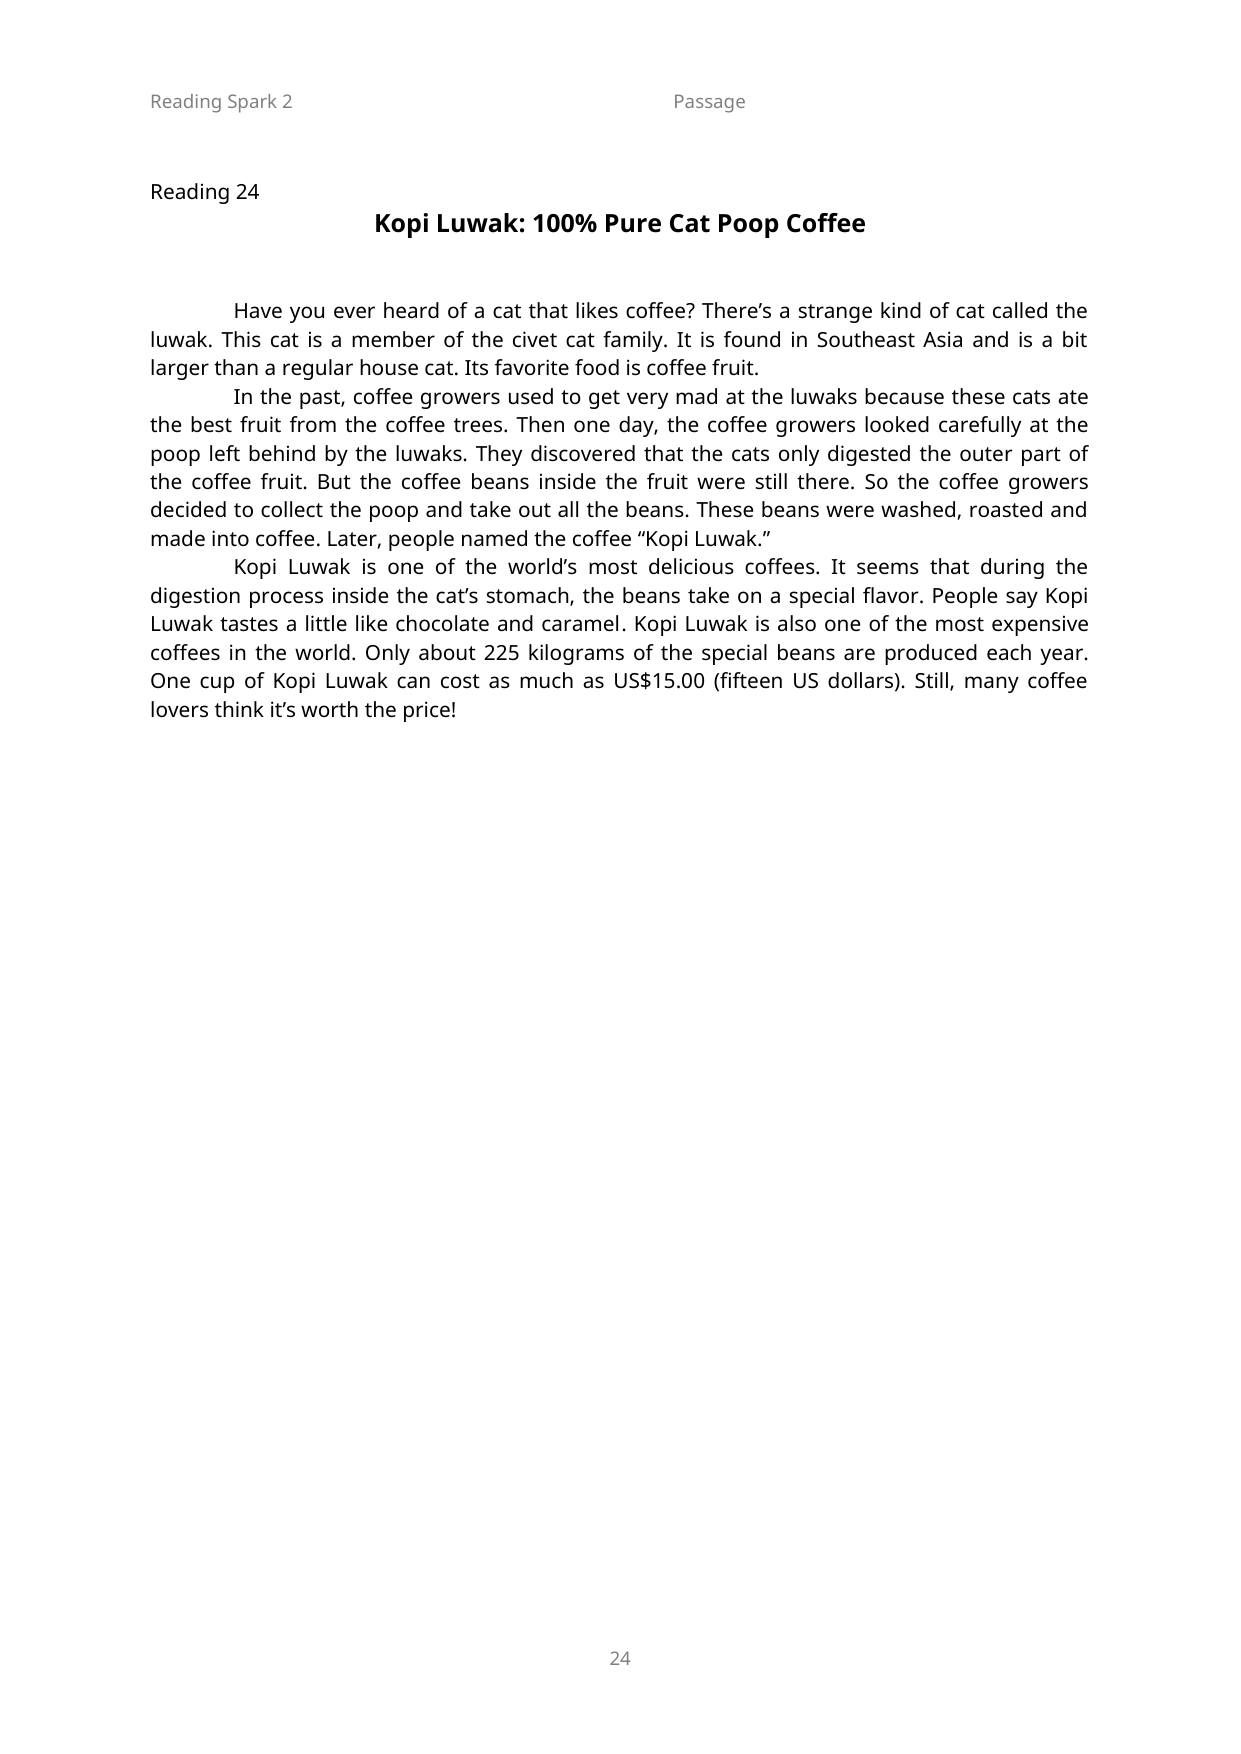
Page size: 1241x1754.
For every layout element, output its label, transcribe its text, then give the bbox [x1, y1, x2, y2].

text Reading 24 [150, 177, 1090, 206]
text In the past, coffee growers used to get very mad at the luwaks because these cats ate the best fruit from the coffee trees. Then one day, the coffee growers looked carefully at the poop left behind by the luwaks. They discovered that the cats only digested the outer part of the coffee fruit. But the coffee beans inside the fruit were still there. So the coffee growers decided to collect the poop and take out all the beans. These beans were washed, roasted and made into coffee. Later, people named the coffee “Kopi Luwak.” [150, 382, 1090, 552]
text Kopi Luwak: 100% Pure Cat Poop Coffee [150, 206, 1090, 240]
text Kopi Luwak is one of the world’s most delicious coffees. It seems that during the digestion process inside the cat’s stomach, the beans take on a special flavor. People say Kopi Luwak tastes a little like chocolate and caramel. Kopi Luwak is also one of the most expensive coffees in the world. Only about 225 kilograms of the special beans are produced each year. One cup of Kopi Luwak can cost as much as US$15.00 (fifteen US dollars). Still, many coffee lovers think it’s worth the price! [150, 552, 1090, 723]
text Have you ever heard of a cat that likes coffee? There’s a strange kind of cat called the luwak. This cat is a member of the civet cat family. It is found in Southeast Asia and is a bit larger than a regular house cat. Its favorite food is coffee fruit. [150, 297, 1090, 382]
